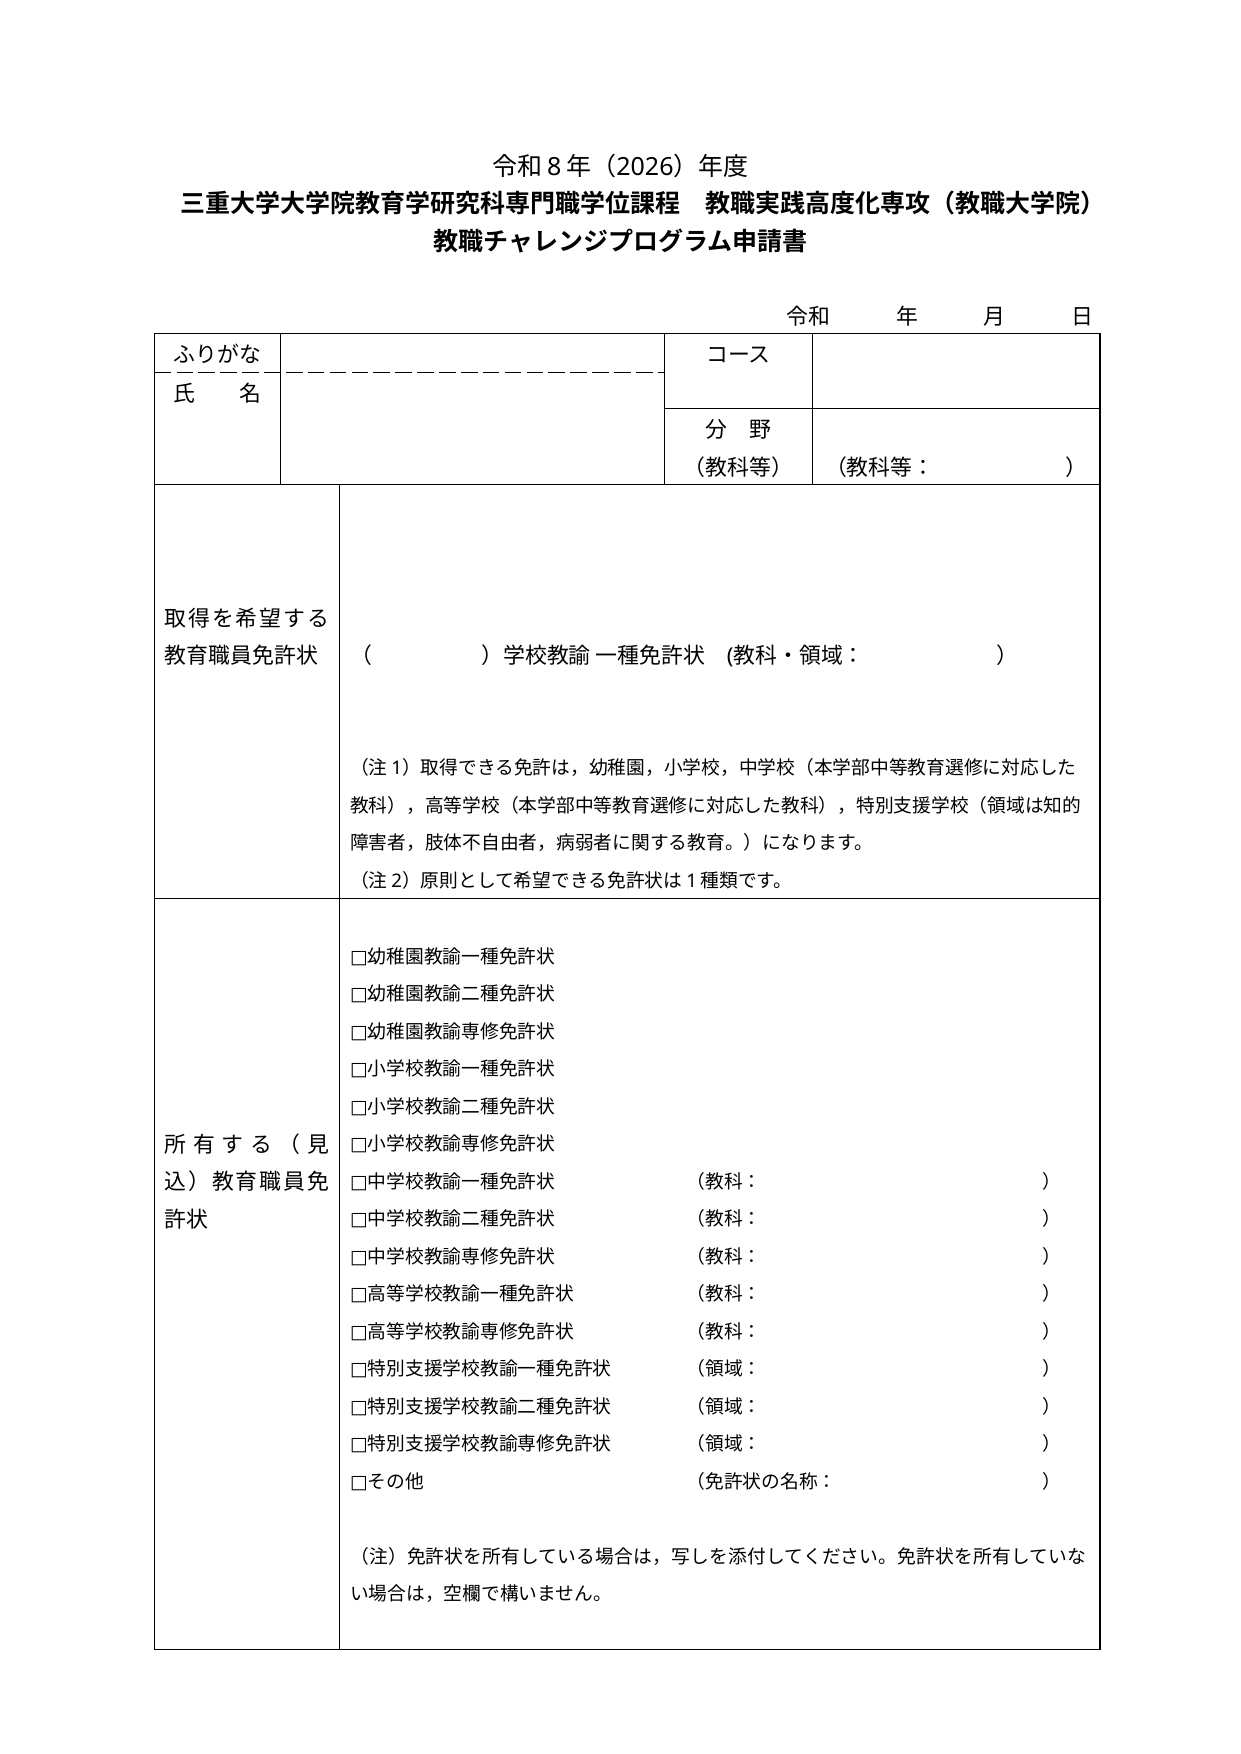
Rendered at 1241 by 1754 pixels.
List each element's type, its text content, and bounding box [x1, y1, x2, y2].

table_cell （教科等： ） [813, 409, 1099, 484]
table_header [813, 334, 1099, 408]
text 教職チャレンジプログラム申請書 [177, 221, 1063, 258]
table_cell 氏 名 [155, 372, 280, 484]
text 令和8年（2026）年度 [177, 146, 1063, 183]
text 三重大学大学院教育学研究科専門職学位課程 教職実践高度化専攻（教職大学院） [177, 183, 1107, 221]
table_header コース [665, 334, 812, 408]
table_cell 取得を希望する教育職員免許状 [155, 485, 339, 898]
table_header [281, 334, 664, 372]
table_cell 分 野 （教科等） [665, 409, 812, 484]
table_cell [281, 372, 664, 484]
table_cell （ ）学校教諭 一種免許状 (教科・領域： ） （注1）取得できる免許は，幼稚園，小学校，中学校（本学部中等教育選修に対応した教科），高等学校（本学部中等教育選修に対応した教科），特別支援学校（領域は知的障害者，肢体不自由者，病弱者に関する教育。）になります。 （注2）原則として希望できる免許状は1種類です。 [340, 485, 1099, 898]
table_cell 所有する（見込）教育職員免許状 [155, 899, 339, 1649]
table_header ふりがな [155, 334, 280, 372]
text 令和 年 月 日 [177, 296, 1092, 333]
table_cell □幼稚園教諭一種免許状 □幼稚園教諭二種免許状 □幼稚園教諭専修免許状 □小学校教諭一種免許状 □小学校教諭二種免許状 □小学校教諭専修免許状 □中学校教諭一種免許状 （教科： ） □中学校教諭二種免許状 （教科： ） □中学校教諭専修免許状 （教科： ） □高等学校教諭一種免許状 （教科： ） □高等学校教諭専修免許状 （教科： ） □特別支援学校教諭一種免許状 （領域： ） □特別支援学校教諭二種免許状 （領域： ） □特別支援学校教諭専修免許状 （領域： ） □その他 （免許状の名称： ） （注）免許状を所有している場合は，写しを添付してください。免許状を所有していない場合は，空欄で構いません。 [340, 899, 1099, 1649]
